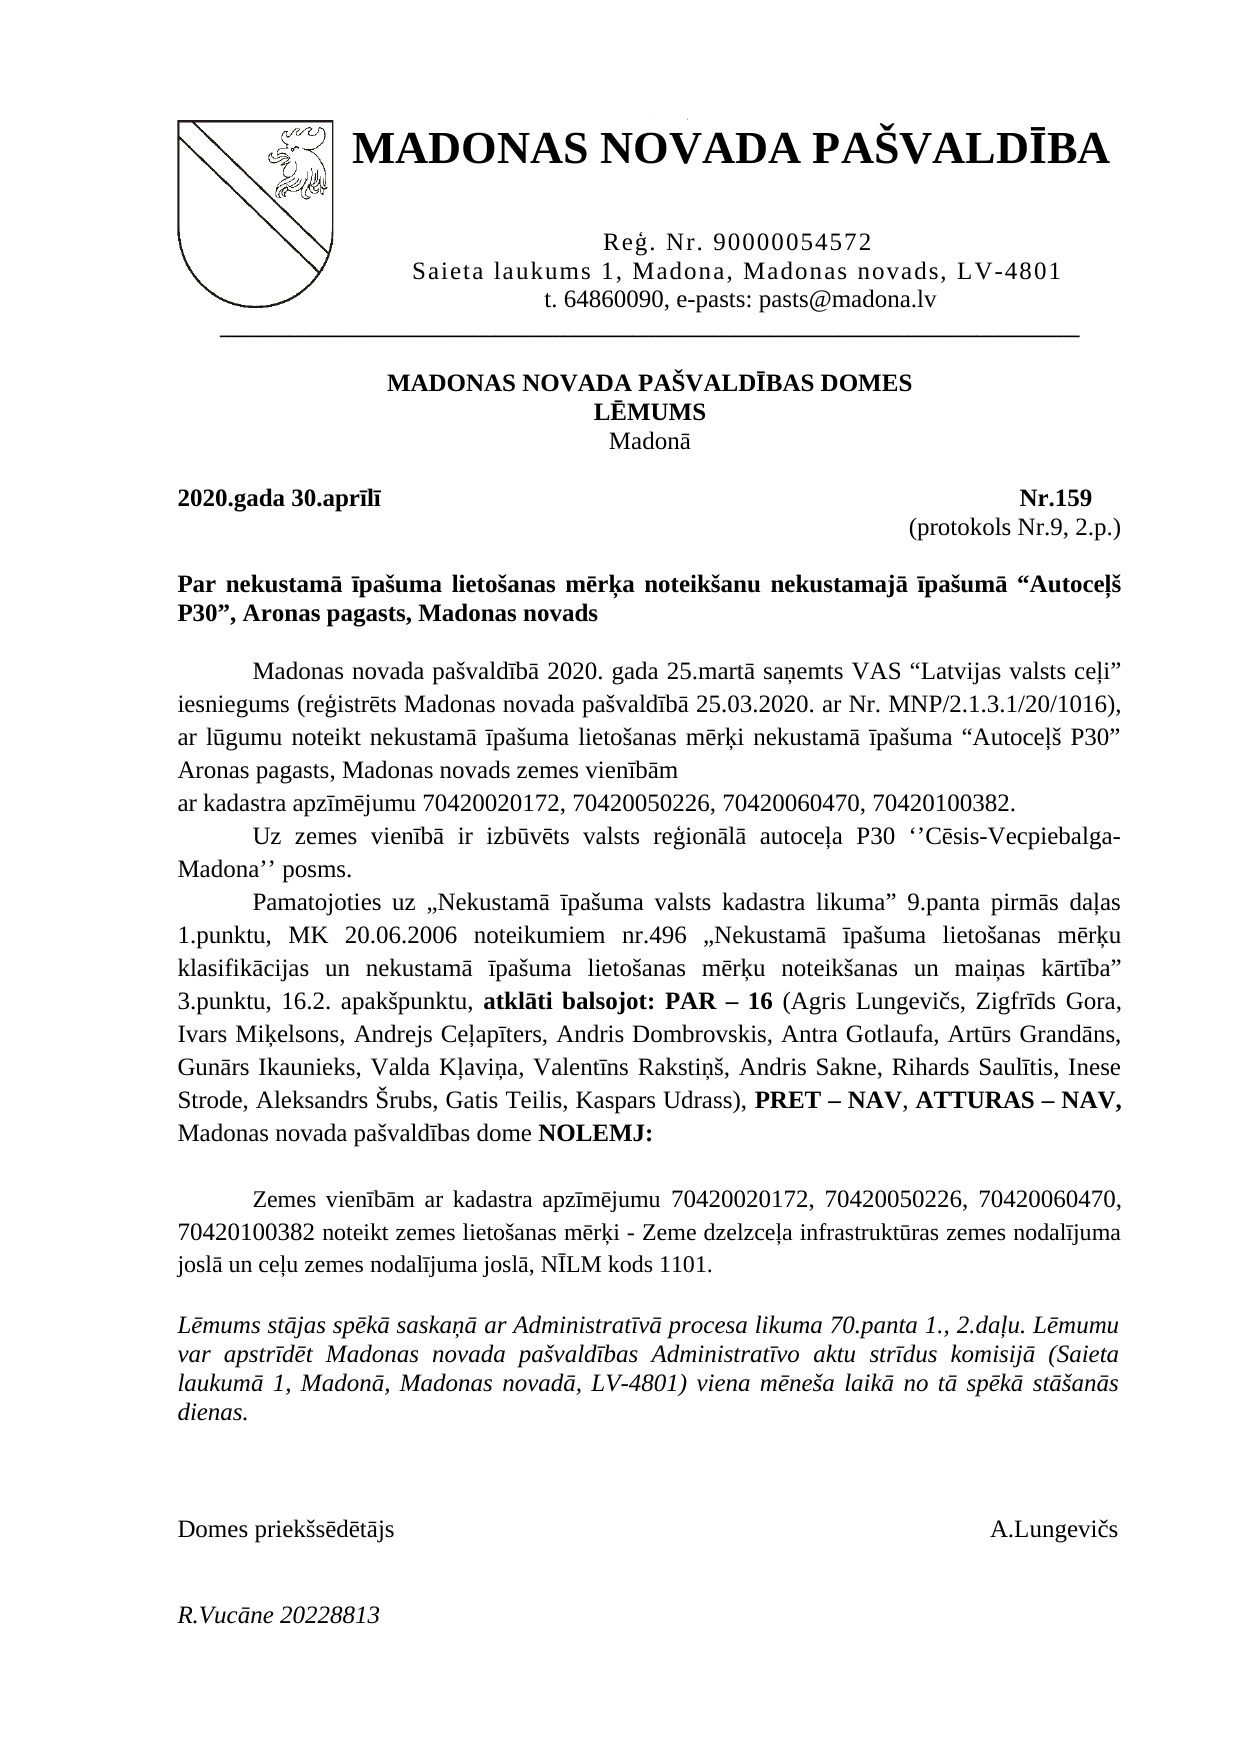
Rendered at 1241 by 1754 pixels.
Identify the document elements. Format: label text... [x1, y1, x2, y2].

text Lēmums stājas spēkā saskaņā ar Administratīvā procesa likuma 70.panta 1., 2.daļu. Lēmumu var apstrīdēt Madonas novada pašvaldības Administratīvo aktu strīdus komisijā (Saieta laukumā 1, Madonā, Madonas novadā, LV-4801) viena mēneša laikā no tā spēkā stāšanās dienas. [177, 1310, 1122, 1425]
text Reģ. Nr. 90000054572 [334, 227, 1122, 256]
text MADONAS NOVADA PAŠVALDĪBAS DOMES [177, 368, 1122, 397]
text ___________________________________________________________________________ [177, 313, 1122, 339]
text ar kadastra apzīmējumu 70420020172, 70420050226, 70420060470, 70420100382. [177, 788, 1122, 817]
picture [177, 120, 334, 308]
text (protokols Nr.9, 2.p.) [177, 512, 1122, 541]
text Madonas novada pašvaldībā 2020. gada 25.martā saņemts VAS “Latvijas valsts ceļi” iesniegums (reģistrēts Madonas novada pašvaldībā 25.03.2020. ar Nr. MNP/2.1.3.1/20/1016), ar lūgumu noteikt nekustamā īpašuma lietošanas mērķi nekustamā īpašuma “Autoceļš P30” Aronas pagasts, Madonas novads zemes vienībām [177, 656, 1122, 784]
text Uz zemes vienībā ir izbūvēts valsts reģionālā autoceļa P30 ‘’Cēsis-Vecpiebalga-Madona’’ posms. [177, 821, 1122, 883]
text Par nekustamā īpašuma lietošanas mērķa noteikšanu nekustamajā īpašumā “Autoceļš P30”, Aronas pagasts, Madonas novads [177, 569, 1122, 627]
text LĒMUMS [177, 397, 1122, 426]
text Saieta laukums 1, Madona, Madonas novads, LV-4801 [334, 256, 1122, 284]
text Domes priekšsēdētājs A.Lungevičs [177, 1514, 1122, 1543]
text Madonā [177, 426, 1122, 454]
text MADONAS NOVADA PAŠVALDĪBA [334, 121, 1122, 173]
text t. 64860090, e-pasts: pasts@madona.lv [177, 284, 1122, 313]
text R.Vucāne 20228813 [177, 1600, 1122, 1629]
text Pamatojoties uz „Nekustamā īpašuma valsts kadastra likuma” 9.panta pirmās daļas 1.punktu, MK noteikumiem nr.496 „Nekustamā īpašuma lietošanas mērķu klasifikācijas un nekustamā īpašuma lietošanas mērķu noteikšanas un maiņas kārtība” 3.punktu, 16.2. apakšpunktu, atklāti balsojot: PAR – 16 (Agris Lungevičs, Zigfrīds Gora, Ivars Miķelsons, Andrejs Ceļapīters, Andris Dombrovskis, Antra Gotlaufa, Artūrs Grandāns, Gunārs Ikaunieks, Valda Kļaviņa, Valentīns Rakstiņš, Andris Sakne, Rihards Saulītis, Inese Strode, Aleksandrs Šrubs, Gatis Teilis, Kaspars Udrass), PRET – NAV, ATTURAS – NAV, Madonas novada pašvaldības dome NOLEMJ: [177, 887, 1122, 1147]
text Zemes vienībām ar kadastra apzīmējumu 70420020172, 70420050226, 70420060470, 70420100382 noteikt zemes lietošanas mērķi - Zeme dzelzceļa infrastruktūras zemes nodalījuma joslā un ceļu zemes nodalījuma joslā, NĪLM kods 1101. [177, 1184, 1122, 1278]
text 2020.gada 30.aprīlī Nr.159 [177, 483, 1122, 512]
